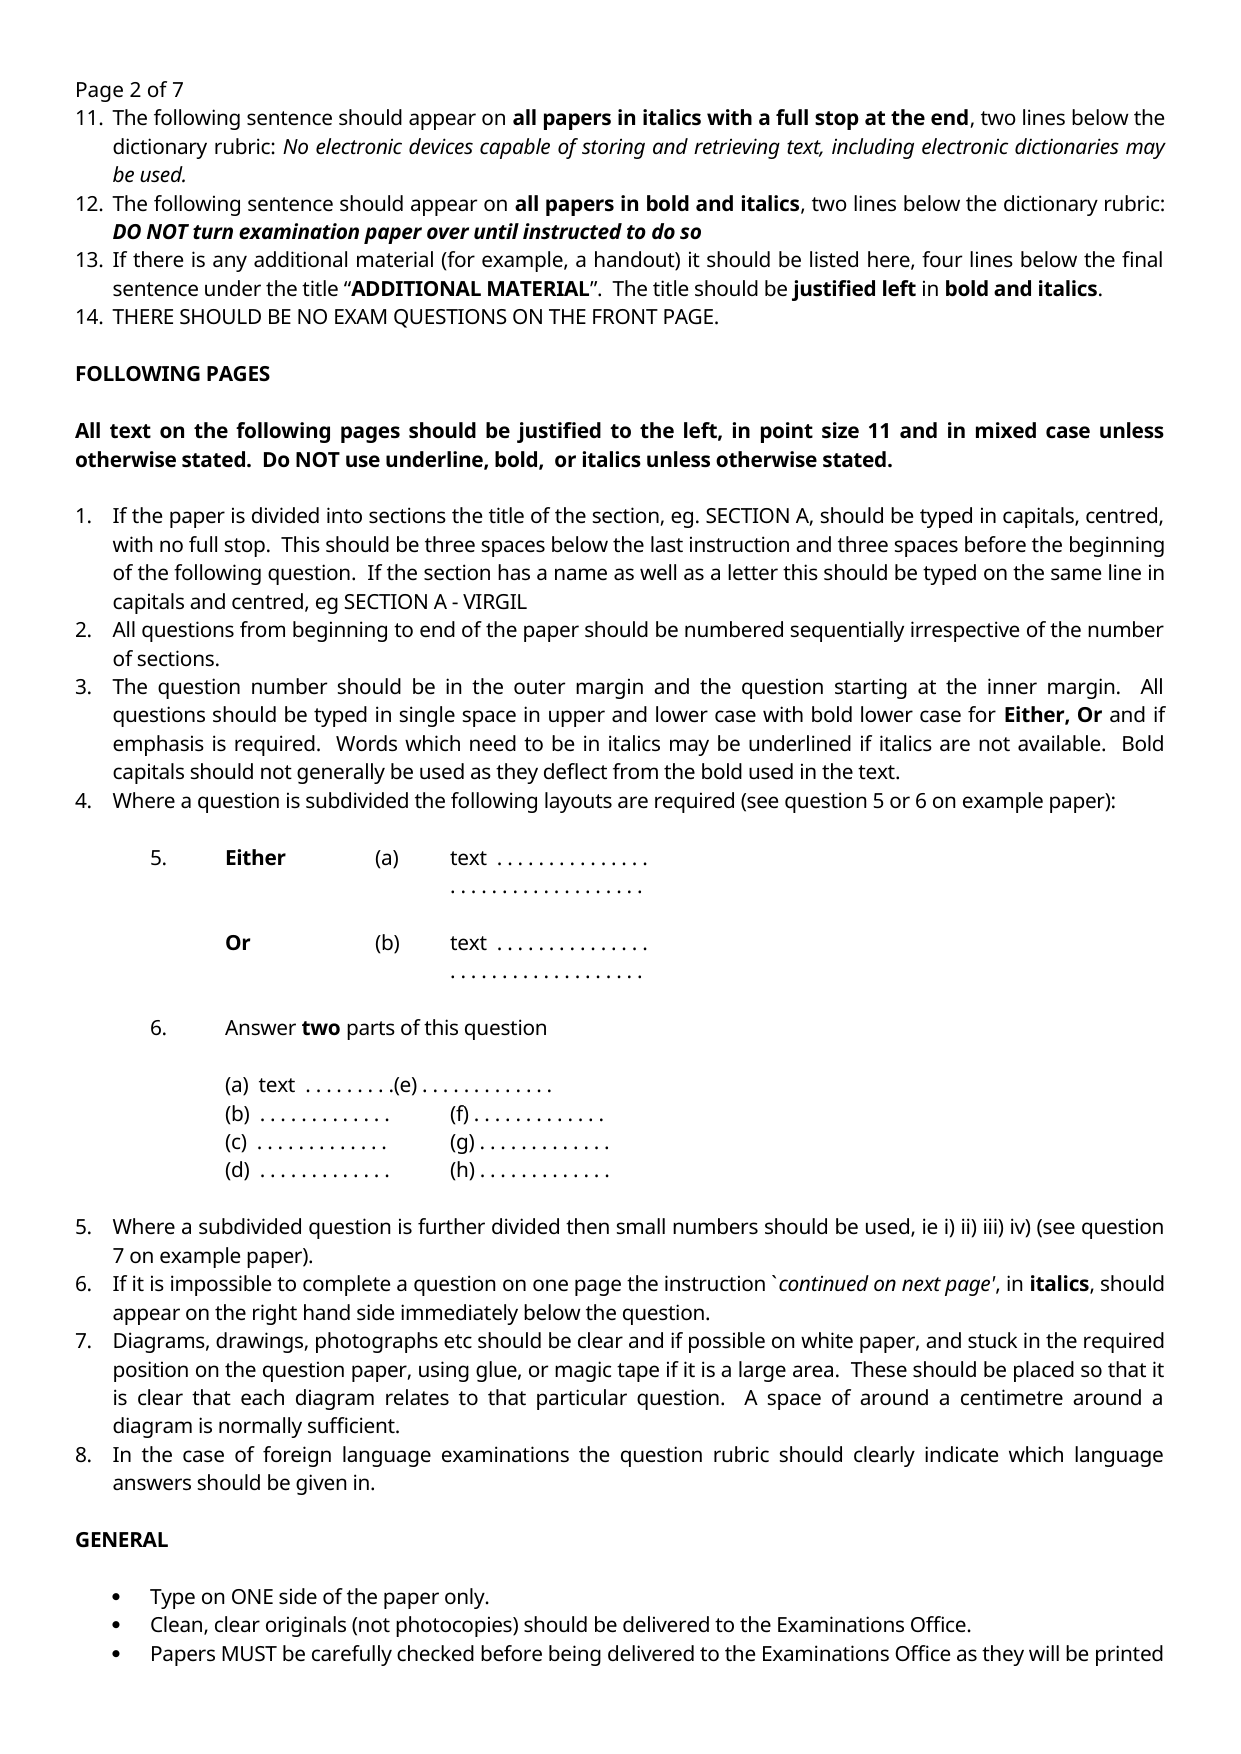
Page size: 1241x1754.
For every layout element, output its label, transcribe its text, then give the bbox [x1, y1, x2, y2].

list Diagrams, drawings, photographs etc should be clear and if possible on white paper, and stuck in the required position on the question paper, using glue, or magic tape if it is a large area. These should be placed so that it is clear that each diagram relates to that particular question. A space of around a centimetre around a diagram is normally sufficient. [75, 1326, 1165, 1440]
text (b) . . . . . . . . . . . . . (f) . . . . . . . . . . . . . [75, 1099, 1165, 1127]
list THERE SHOULD BE NO EXAM QUESTIONS ON THE FRONT PAGE. [75, 302, 1165, 331]
list If the paper is divided into sections the title of the section, eg. SECTION A, should be typed in capitals, centred, with no full stop. This should be three spaces below the last instruction and three spaces before the beginning of the following question. If the section has a name as well as a letter this should be typed on the same line in capitals and centred, eg SECTION A - VIRGIL [75, 502, 1165, 615]
list Where a question is subdivided the following layouts are required (see question 5 or 6 on example paper): [75, 786, 1165, 814]
text All text on the following pages should be justified to the left, in point size 11 and in mixed case unless otherwise stated. Do NOT use underline, bold, or italics unless otherwise stated. [75, 416, 1165, 473]
list The following sentence should appear on all papers in bold and italics, two lines below the dictionary rubric: DO NOT turn examination paper over until instructed to do so [75, 189, 1165, 246]
list In the case of foreign language examinations the question rubric should clearly indicate which language answers should be given in. [75, 1440, 1165, 1497]
text (d) . . . . . . . . . . . . . (h) . . . . . . . . . . . . . [75, 1156, 1165, 1184]
text (a) text . . . . . . . . .(e) . . . . . . . . . . . . . [75, 1070, 1165, 1099]
text . . . . . . . . . . . . . . . . . . . [75, 871, 1165, 900]
list If there is any additional material (for example, a handout) it should be listed here, four lines below the final sentence under the title “ADDITIONAL MATERIAL”. The title should be justified left in bold and italics. [75, 246, 1165, 302]
list Type on ONE side of the paper only. [112, 1582, 1165, 1611]
text GENERAL [75, 1525, 1165, 1554]
list All questions from beginning to end of the paper should be numbered sequentially irrespective of the number of sections. [75, 615, 1165, 672]
list Where a subdivided question is further divided then small numbers should be used, ie i) ii) iii) iv) (see question 7 on example paper). [75, 1212, 1165, 1269]
list Clean, clear originals (not photocopies) should be delivered to the Examinations Office. [112, 1611, 1165, 1639]
text FOLLOWING PAGES [75, 359, 1165, 388]
text . . . . . . . . . . . . . . . . . . . [75, 957, 1165, 985]
list The following sentence should appear on all papers in italics with a full stop at the end, two lines below the dictionary rubric: No electronic devices capable of storing and retrieving text, including electronic dictionaries may be used. [75, 103, 1165, 189]
text 6. Answer two parts of this question [75, 1013, 1165, 1042]
list The question number should be in the outer margin and the question starting at the inner margin. All questions should be typed in single space in upper and lower case with bold lower case for Either, Or and if emphasis is required. Words which need to be in italics may be underlined if italics are not available. Bold capitals should not generally be used as they deflect from the bold used in the text. [75, 672, 1165, 786]
text (c) . . . . . . . . . . . . . (g) . . . . . . . . . . . . . [75, 1127, 1165, 1156]
list If it is impossible to complete a question on one page the instruction `continued on next page', in italics, should appear on the right hand side immediately below the question. [75, 1269, 1165, 1326]
text Or (b) text . . . . . . . . . . . . . . . [75, 928, 1165, 957]
text 5. Either (a) text . . . . . . . . . . . . . . . [75, 843, 1165, 871]
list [112, 1639, 1165, 1667]
